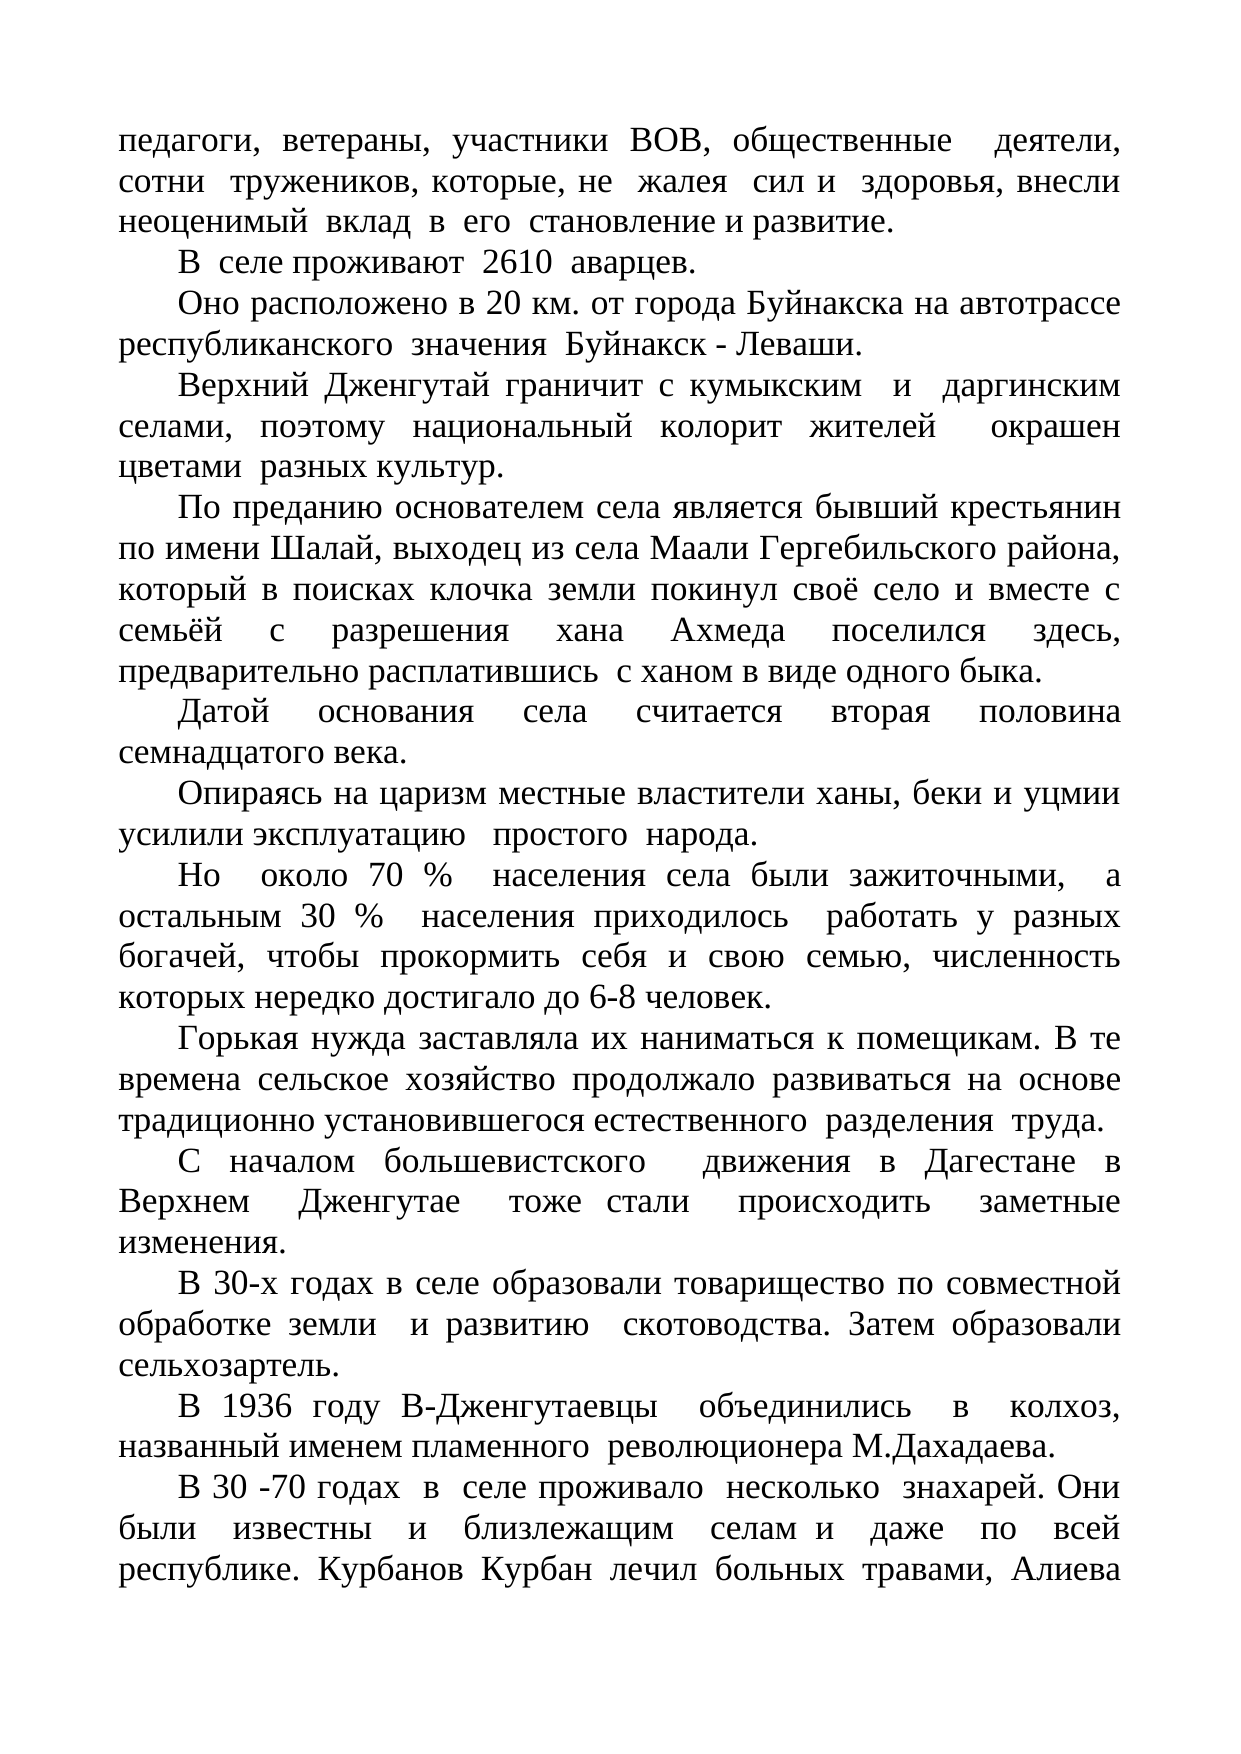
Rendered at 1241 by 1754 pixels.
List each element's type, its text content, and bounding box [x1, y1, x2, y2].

text В 1936 году В-Дженгутаевцы объединились в колхоз, названный именем пламенного революционера М.Дахадаева. [118, 1384, 1122, 1466]
text Но около 70 % населения села были зажиточными, а остальным 30 % населения приходилось работать у разных богачей, чтобы прокормить себя и свою семью, численность которых нередко достигало до 6-8 человек. [118, 853, 1122, 1016]
text Датой основания села считается вторая половина семнадцатого века. [118, 690, 1122, 771]
text Верхний Дженгутай граничит с кумыкским и даргинским селами, поэтому национальный колорит жителей окрашен цветами разных культур. [118, 363, 1122, 486]
text В 30-х годах в селе образовали товарищество по совместной обработке земли и развитию скотоводства. Затем образовали сельхозартель. [118, 1261, 1122, 1384]
text Горькая нужда заставляла их наниматься к помещикам. В те времена сельское хозяйство продолжало развиваться на основе традиционно установившегося естественного разделения труда. [118, 1016, 1122, 1139]
text Опираясь на царизм местные властители ханы, беки и уцмии усилили эксплуатацию простого народа. [118, 771, 1122, 853]
text По преданию основателем села является бывший крестьянин по имени Шалай, выходец из села Маали Гергебильского района, который в поисках клочка земли покинул своё село и вместе с семьёй с разрешения хана Ахмеда поселился здесь, предварительно расплатившись с ханом в виде одного быка. [118, 486, 1122, 690]
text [118, 1466, 1122, 1588]
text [118, 118, 1122, 241]
text С началом большевистского движения в Дагестане в Верхнем Дженгутае тоже стали происходить заметные изменения. [118, 1139, 1122, 1261]
text В селе проживают 2610 аварцев. [118, 241, 1122, 281]
text Оно расположено в . от города Буйнакска на автотрассе республиканского значения Буйнакск - Леваши. [118, 281, 1122, 363]
